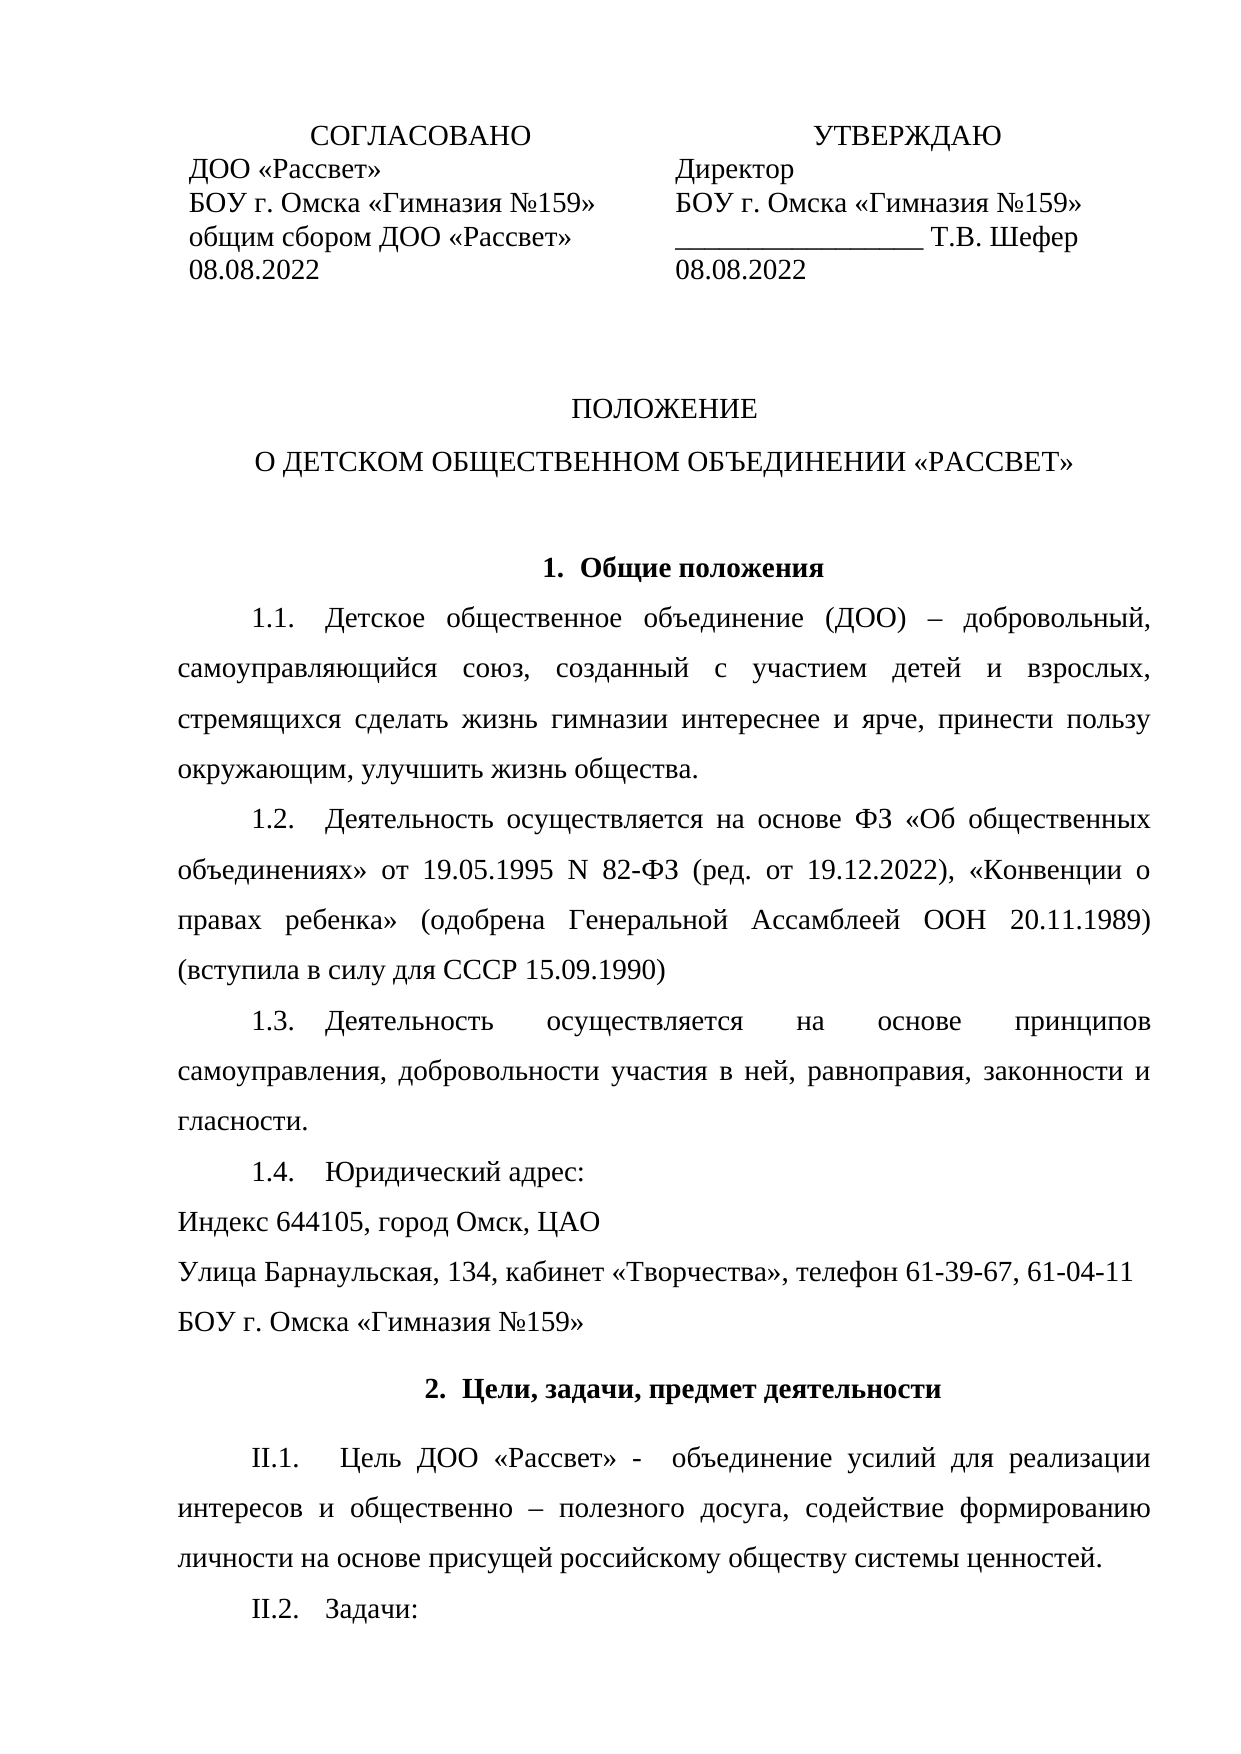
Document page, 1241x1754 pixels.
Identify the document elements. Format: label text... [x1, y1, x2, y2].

list Деятельность осуществляется на основе принципов самоуправления, добровольности участия в ней, равноправия, законности и гласности. [177, 1003, 1152, 1137]
list Улица Барнаульская, 134, кабинет «Творчества», телефон 61-39-67, 61-04-11 [177, 1254, 1152, 1288]
text ПОЛОЖЕНИЕ [177, 391, 1152, 425]
list Общие положения [215, 550, 1152, 583]
list Деятельность осуществляется на основе ФЗ «Об общественных объединениях» от 19.05.1995 N 82-ФЗ (ред. от 19.12.2022), «Конвенции о правах ребенка» (одобрена Генеральной Ассамблеей ООН 20.11.1989) (вступила в силу для СССР 15.09.1990) [177, 801, 1152, 986]
list Задачи: [177, 1591, 1152, 1624]
list Цель ДОО «Рассвет» - объединение усилий для реализации интересов и общественно – полезного досуга, содействие формированию личности на основе присущей российскому обществу системы ценностей. [177, 1440, 1152, 1574]
list Индекс 644105, город Омск, ЦАО [177, 1204, 1152, 1237]
table_header УТВЕРЖДАЮ Директор БОУ г. Омска «Гимназия №159» _________________ Т.В. Шефер 08.08.2022 [664, 118, 1151, 286]
list Юридический адрес: [177, 1154, 1152, 1187]
list БОУ г. Омска «Гимназия №159» [177, 1304, 1152, 1338]
text О ДЕТСКОМ ОБЩЕСТВЕННОМ ОБЪЕДИНЕНИИ «РАССВЕТ» [177, 444, 1152, 478]
list Цели, задачи, предмет деятельности [215, 1372, 1152, 1405]
list Детское общественное объединение (ДОО) – добровольный, самоуправляющийся союз, созданный с участием детей и взрослых, стремящихся сделать жизнь гимназии интереснее и ярче, принести пользу окружающим, улучшить жизнь общества. [177, 600, 1152, 785]
table_header СОГЛАСОВАНО ДОО «Рассвет» БОУ г. Омска «Гимназия №159» общим сбором ДОО «Рассвет» 08.08.2022 [177, 118, 664, 286]
